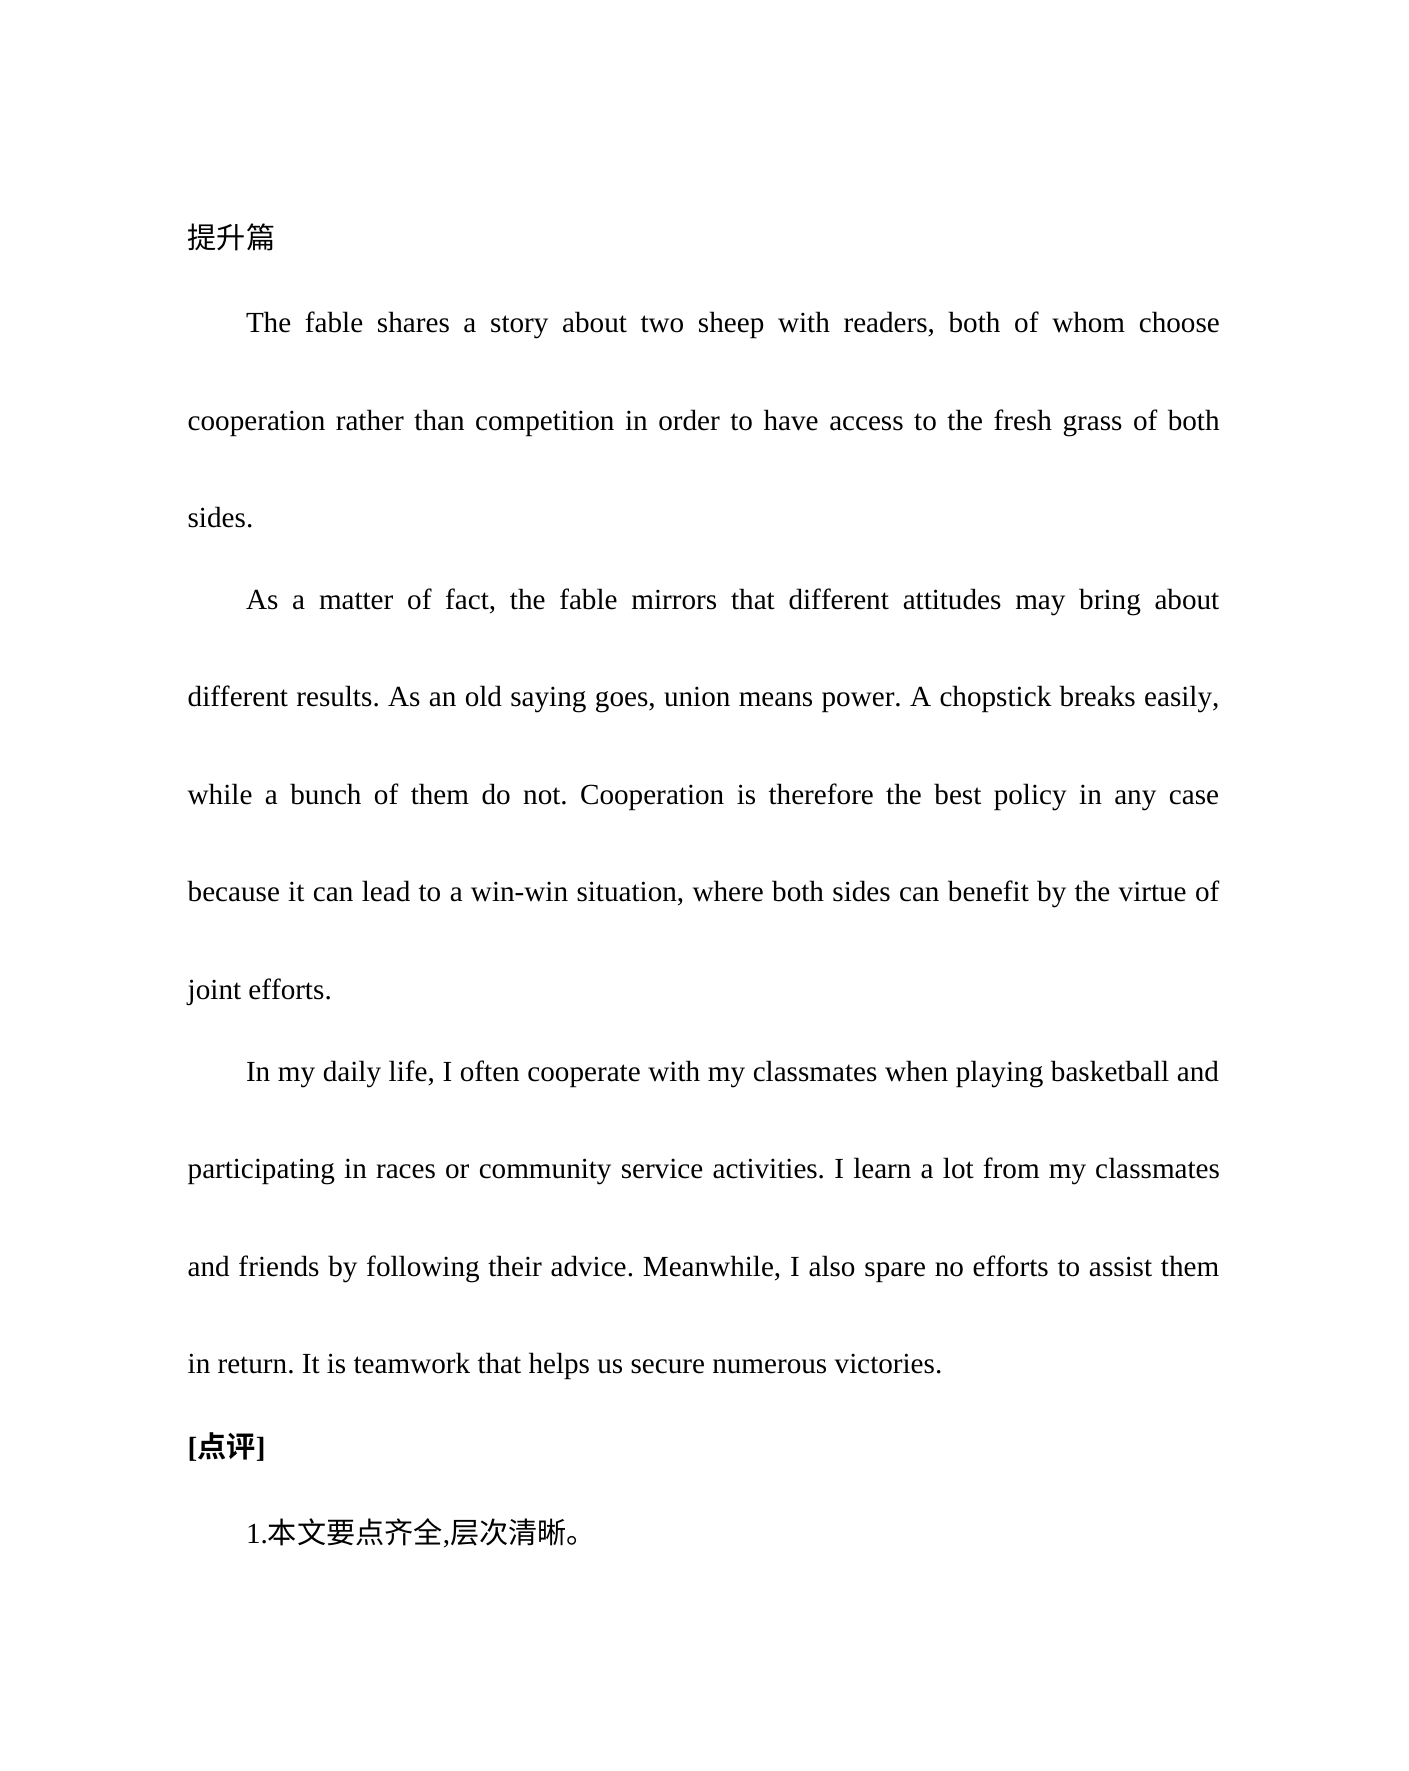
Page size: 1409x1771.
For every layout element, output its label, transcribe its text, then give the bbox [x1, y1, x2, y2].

text 1.本文要点齐全,层次清晰。 [187, 1498, 1221, 1563]
text [点评] [187, 1412, 1221, 1477]
text As a matter of fact, the fable mirrors that different attitudes may bring about different results. As an old saying goes, union means power. A chopstick breaks easily, while a bunch of them do not. Cooperation is therefore the best policy in any case because it can lead to a win-win situation, where both sides can benefit by the virtue of joint efforts. [187, 566, 1221, 1021]
text The fable shares a story about two sheep with readers, both of whom choose cooperation rather than competition in order to have access to the fresh grass of both sides. [187, 289, 1221, 549]
text In my daily life, I often cooperate with my classmates when playing basketball and participating in races or community service activities. I learn a lot from my classmates and friends by following their advice. Meanwhile, I also spare no efforts to assist them in return. It is teamwork that helps us secure numerous victories. [187, 1038, 1221, 1395]
text 提升篇 [187, 203, 1221, 268]
